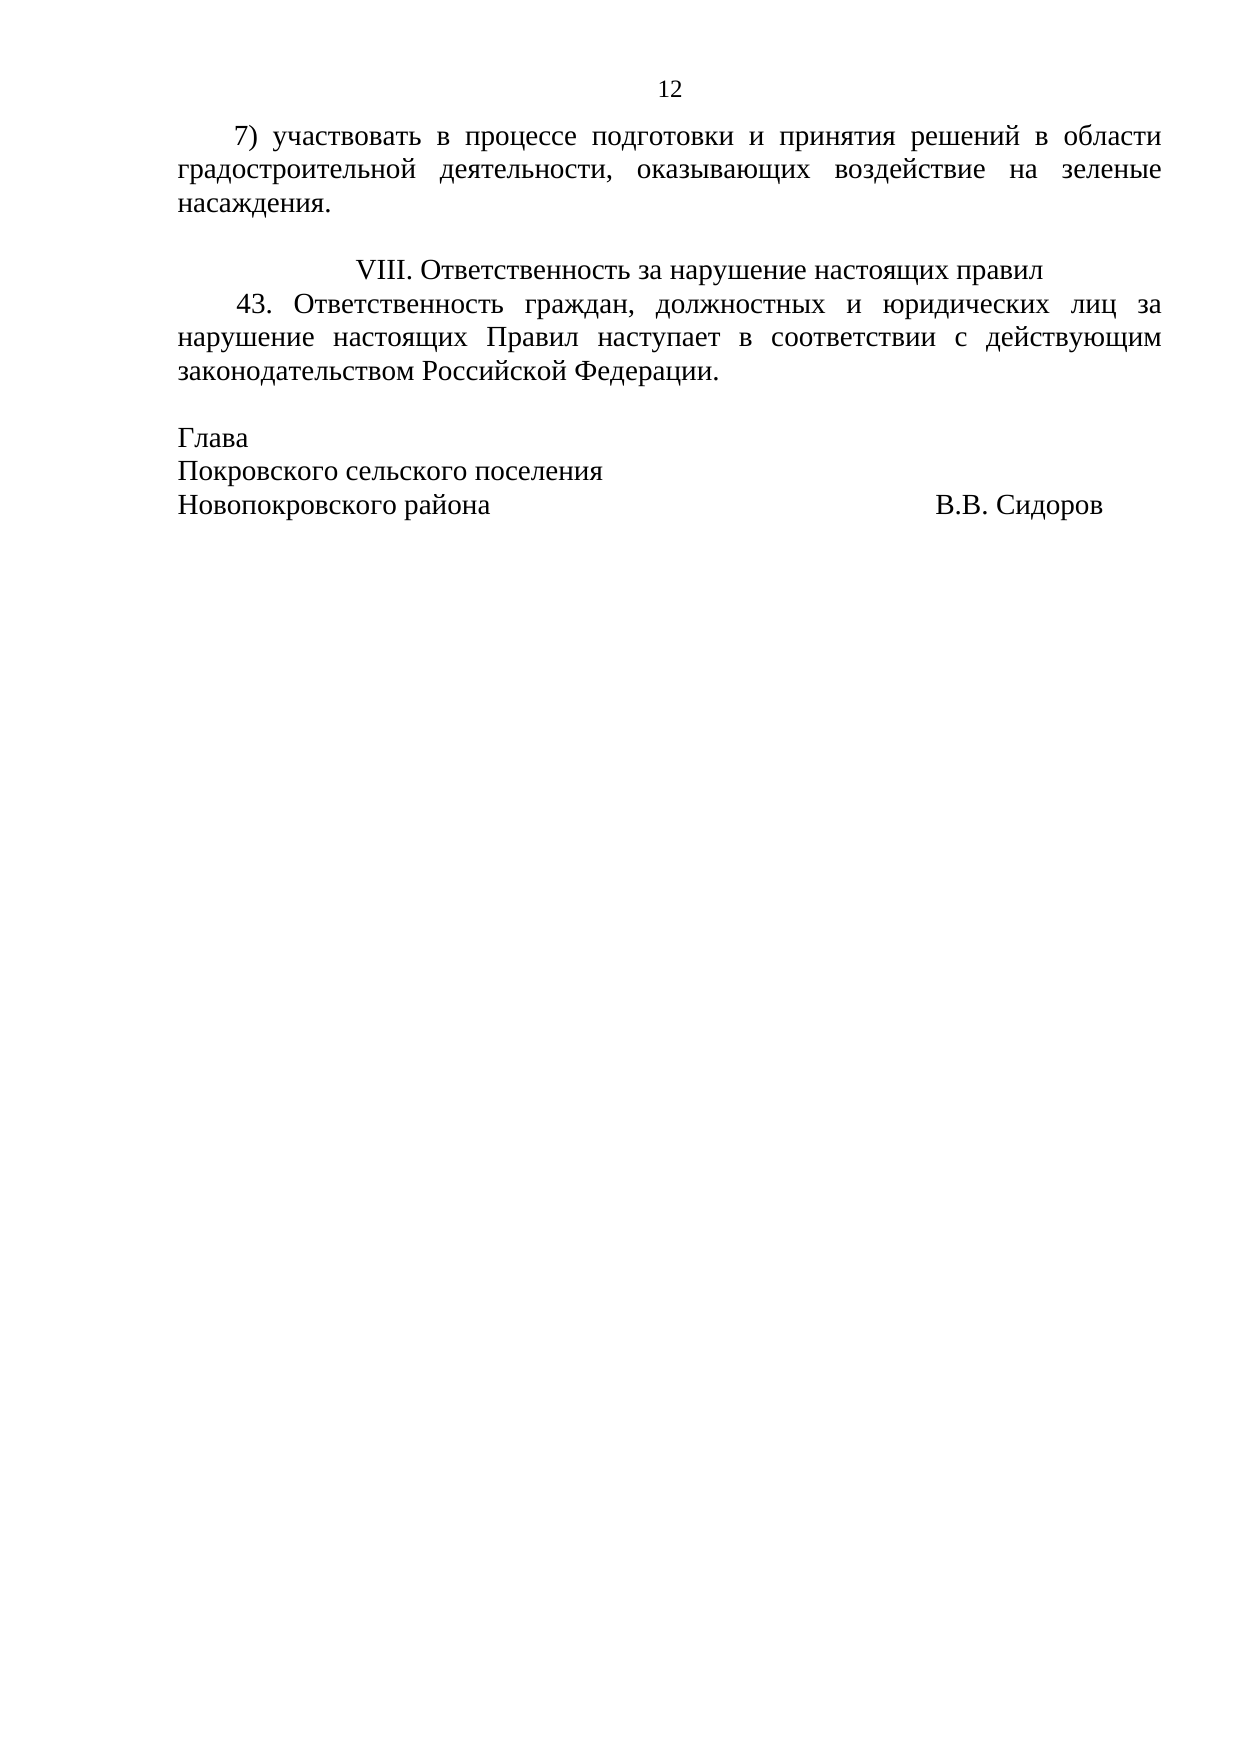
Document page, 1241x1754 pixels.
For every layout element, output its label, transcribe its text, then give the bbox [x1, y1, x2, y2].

text 43. Ответственность граждан, должностных и юридических лиц за нарушение настоящих Правил наступает в соответствии с действующим законодательством Российской Федерации. [177, 286, 1163, 386]
text Глава [177, 420, 1162, 453]
text 7) участвовать в процессе подготовки и принятия решений в области градостроительной деятельности, оказывающих воздействие на зеленые насаждения. [177, 118, 1162, 219]
text Покровского сельского поселения [177, 453, 1162, 487]
text Новопокровского района В.В. Сидоров [177, 487, 1162, 521]
text VIII. Ответственность за нарушение настоящих правил [177, 252, 1163, 286]
